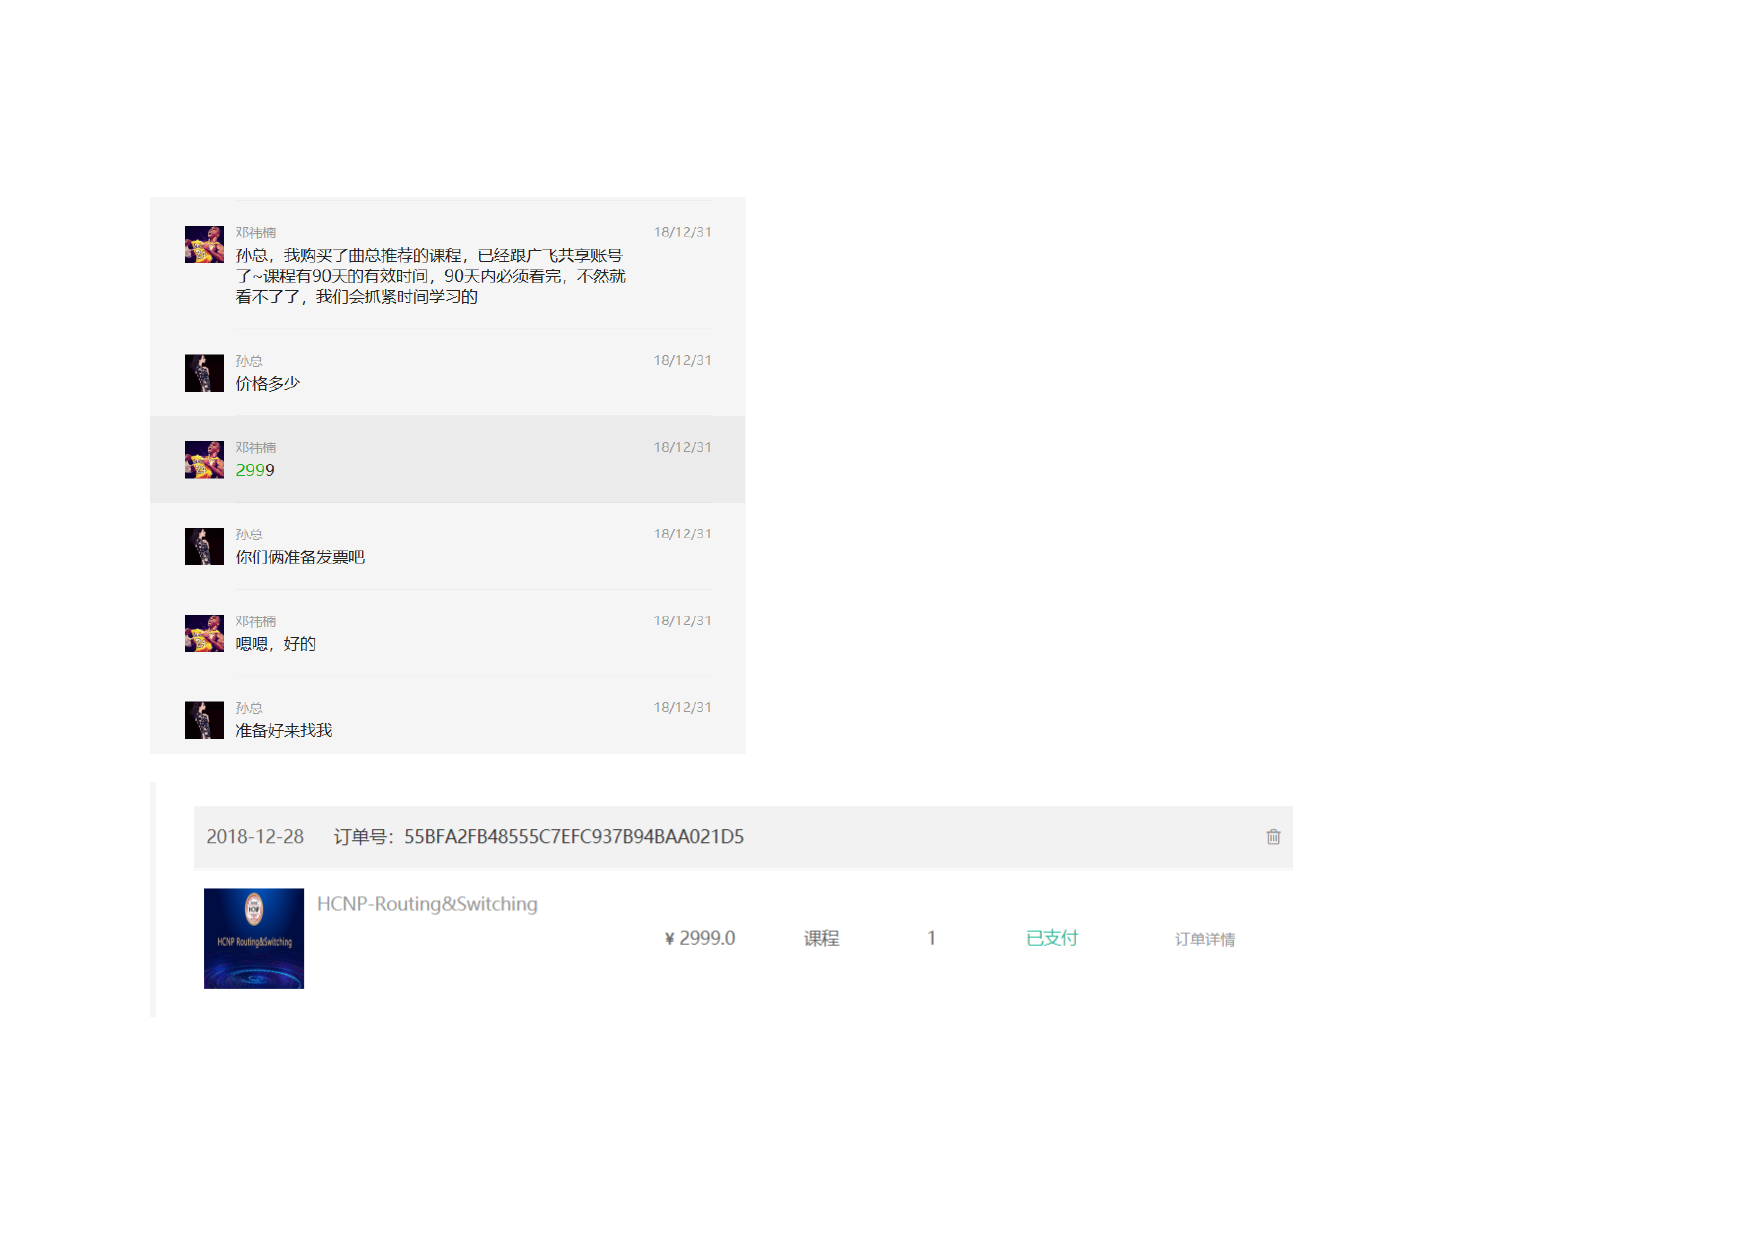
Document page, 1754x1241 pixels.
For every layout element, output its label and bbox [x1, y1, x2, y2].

picture [150, 197, 746, 754]
picture [150, 782, 1325, 1017]
